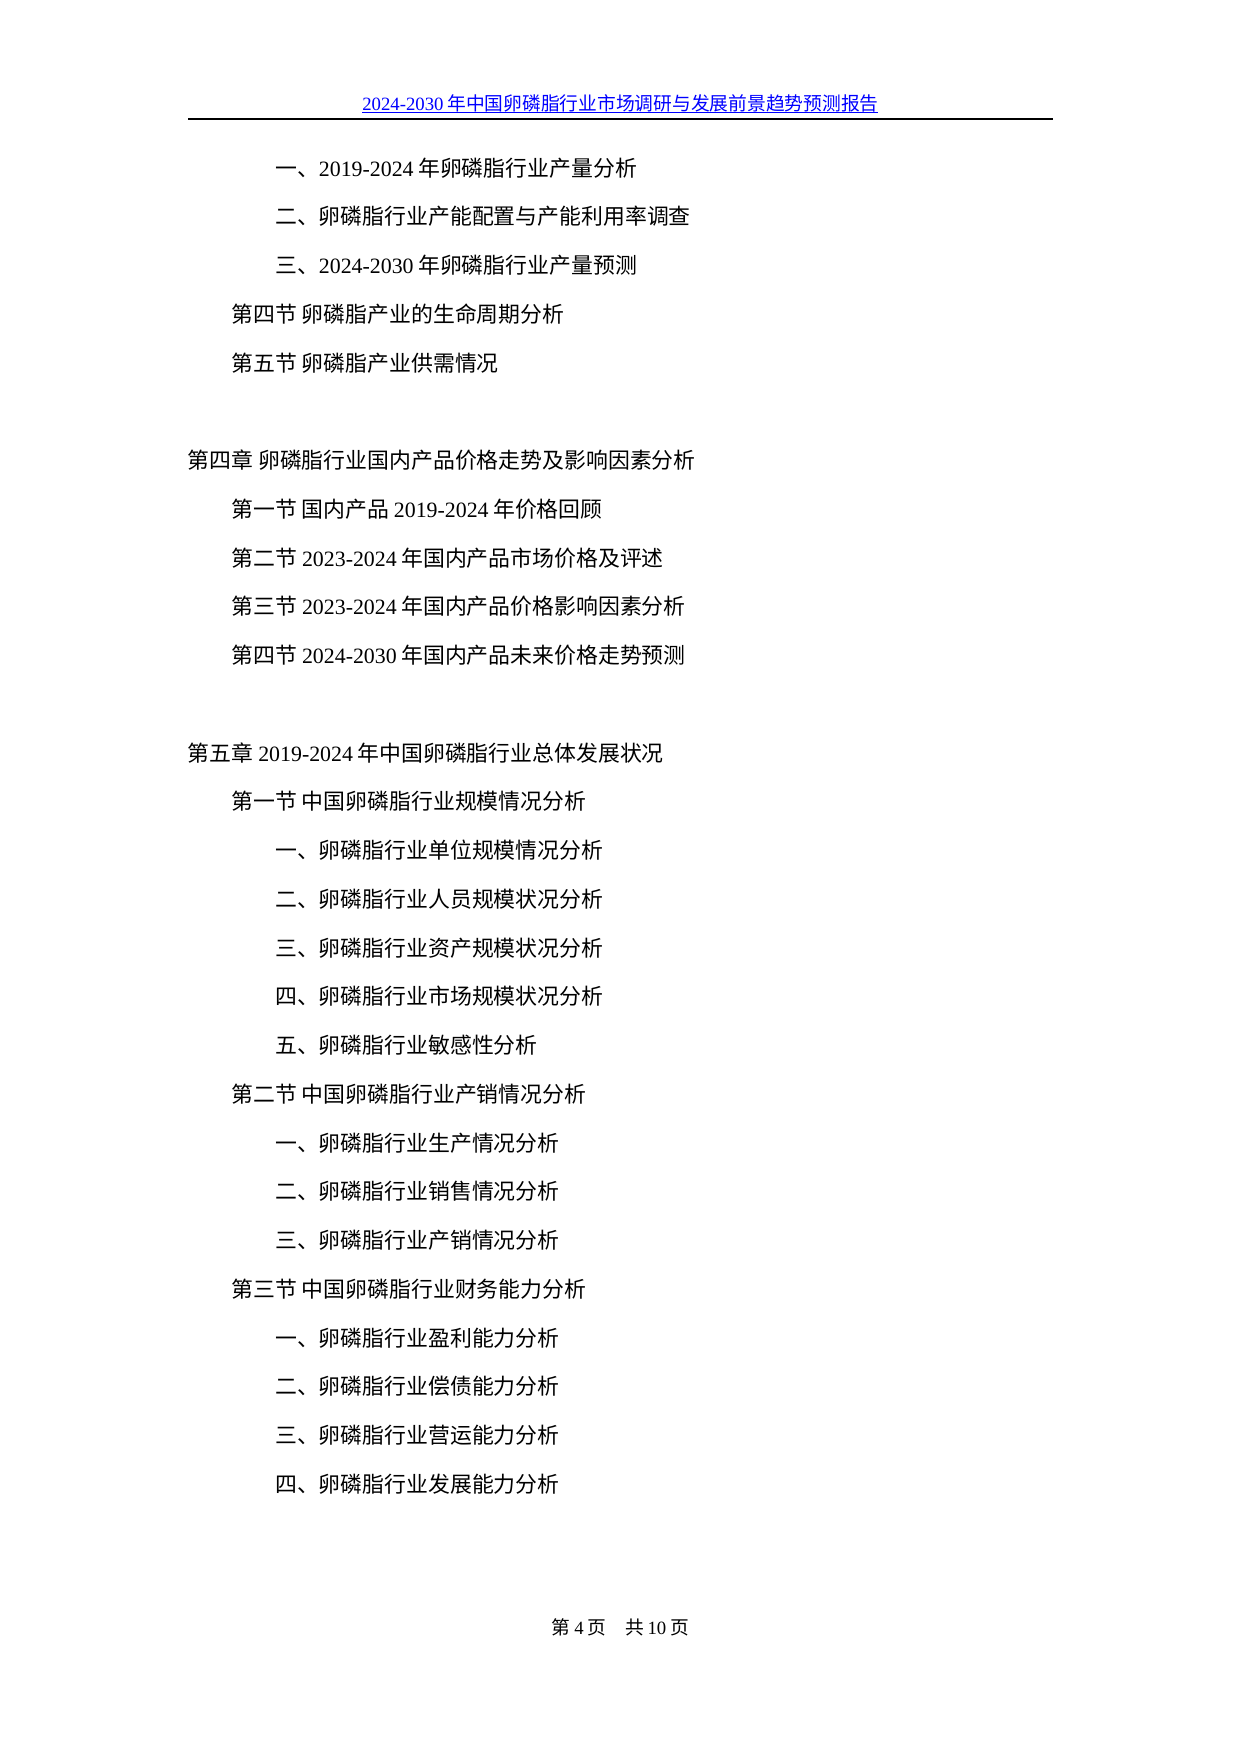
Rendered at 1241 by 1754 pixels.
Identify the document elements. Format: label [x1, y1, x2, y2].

text [187, 150, 1053, 1499]
